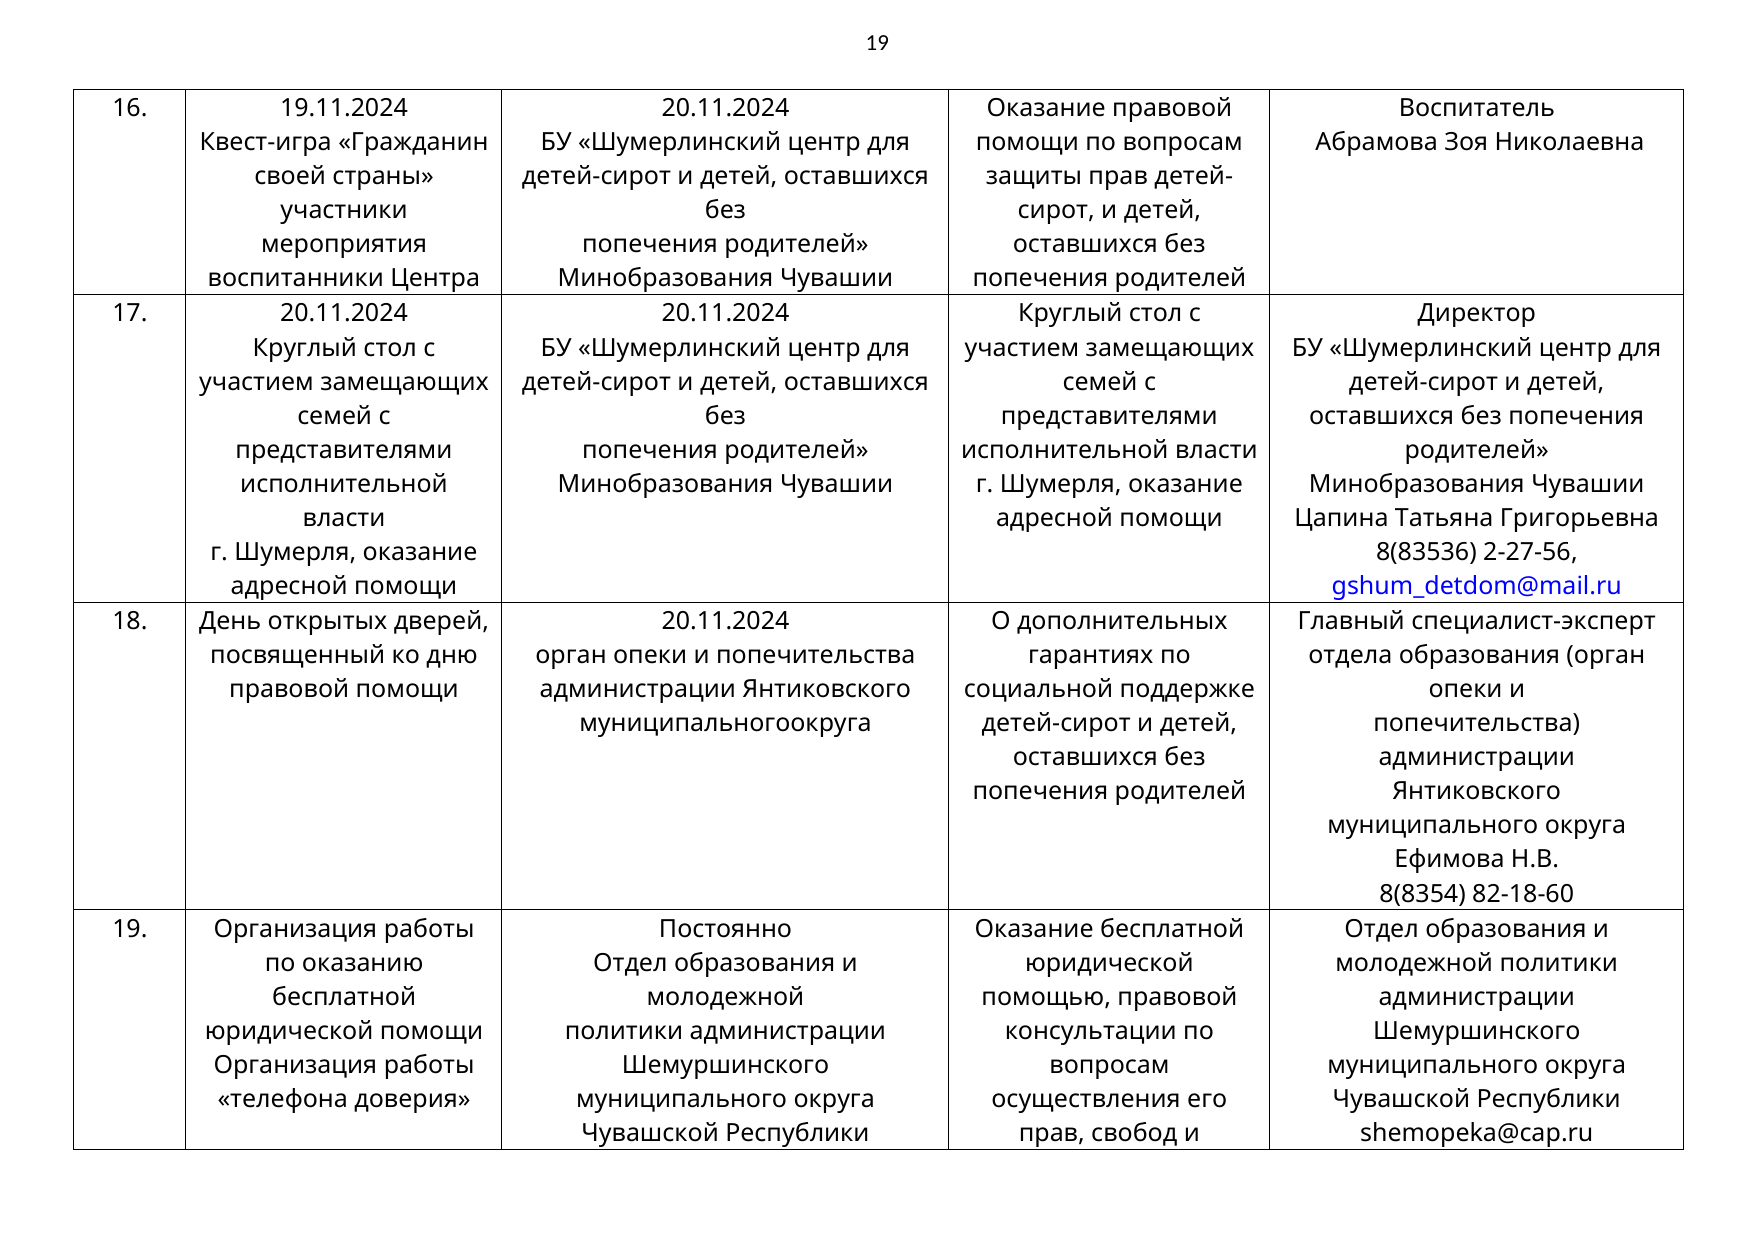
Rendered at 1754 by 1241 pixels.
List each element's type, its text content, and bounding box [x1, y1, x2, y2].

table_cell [502, 90, 948, 294]
table_cell Оказание правовой помощи по вопросам защиты прав детей-сирот, и детей, оставшихся без попечения родителей [949, 90, 1269, 294]
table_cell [186, 910, 501, 1149]
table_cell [502, 910, 948, 1149]
table_cell 17. [74, 295, 185, 602]
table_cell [1270, 910, 1683, 1149]
table_cell Круглый стол с участием замещающих семей с представителями исполнительной власти г. Шумерля, оказание адресной помощи [949, 295, 1269, 602]
table_cell 20.11.2024 Круглый стол с участием замещающих семей с представителями исполнительной власти г. Шумерля, оказание адресной помощи [186, 295, 501, 602]
table_cell 18. [74, 603, 185, 909]
table_cell О дополнительных гарантиях по социальной поддержке детей-сирот и детей, оставшихся без попечения родителей [949, 603, 1269, 909]
table_cell Главный специалист-эксперт отдела образования (орган опеки и попечительства) администрации Янтиковского муниципального округа Ефимова Н.В. 8(8354) 82-18-60 [1270, 603, 1683, 909]
table_cell Директор БУ «Шумерлинский центр для детей-сирот и детей, оставшихся без попечения родителей» Минобразования Чувашии Цапина Татьяна Григорьевна 8(83536) 2-27-56, gshum_detdom@mail.ru [1270, 295, 1683, 602]
table_cell День открытых дверей, посвященный ко дню правовой помощи [186, 603, 501, 909]
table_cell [949, 910, 1269, 1149]
table_cell 20.11.2024 орган опеки и попечительства администрации Янтиковского муниципальногоокруга [502, 603, 948, 909]
table_cell 20.11.2024 БУ «Шумерлинский центр для детей-сирот и детей, оставшихся без попечения родителей» Минобразования Чувашии [502, 295, 948, 602]
table_cell 19.11.2024 Квест-игра «Гражданин своей страны» участники мероприятия воспитанники Центра [186, 90, 501, 294]
table_cell 16. [74, 90, 185, 294]
table_cell Воспитатель Абрамова Зоя Николаевна [1270, 90, 1683, 294]
table_cell 19. [74, 910, 185, 1149]
